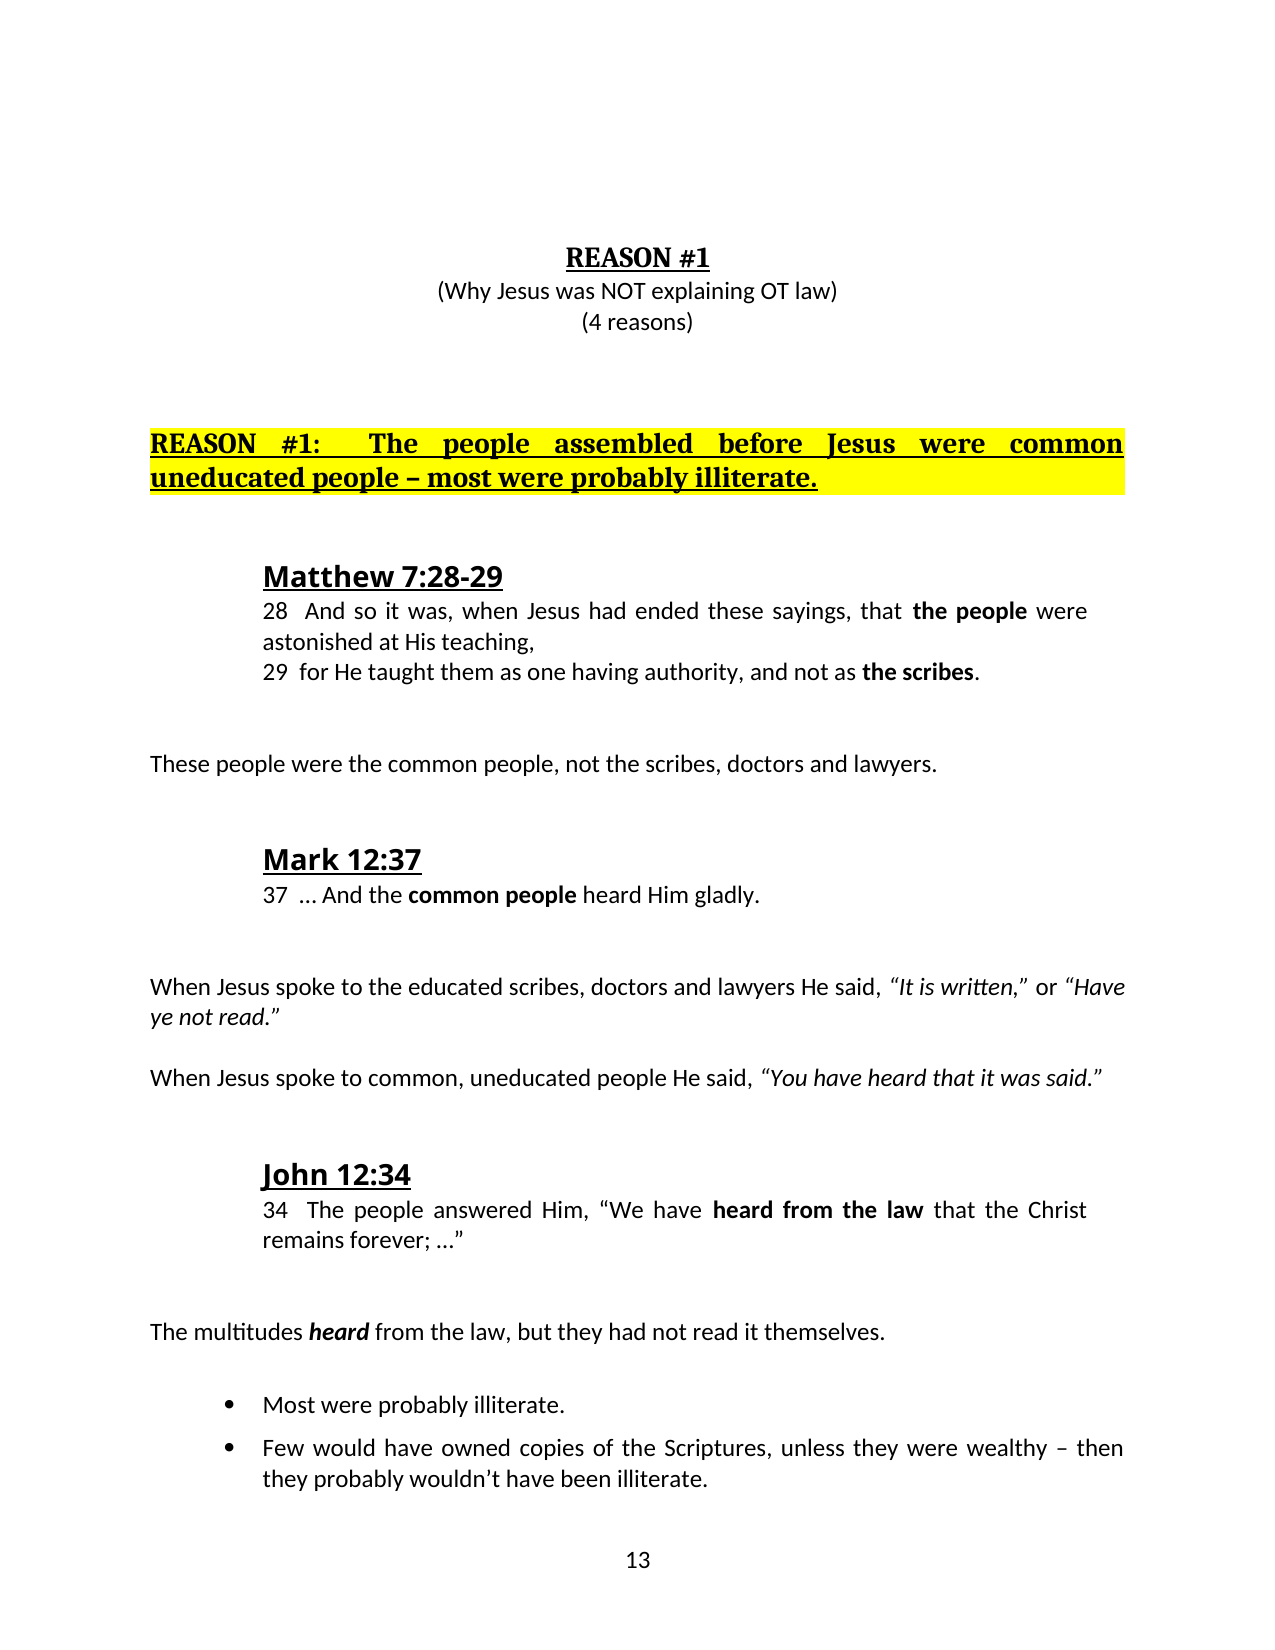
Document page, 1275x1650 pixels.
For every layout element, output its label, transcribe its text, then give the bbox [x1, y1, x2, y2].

text (4 reasons) [150, 306, 1125, 336]
text The multitudes heard from the law, but they had not read it themselves. [150, 1316, 1125, 1346]
list Few would have owned copies of the Scriptures, unless they were wealthy – then they probably wouldn’t have been illiterate. [225, 1432, 1125, 1493]
text Mark 12:37 [262, 840, 1087, 879]
list Most were probably illiterate. [225, 1389, 1125, 1420]
text Matthew 7:28-29 [262, 556, 1087, 596]
text When Jesus spoke to the educated scribes, doctors and lawyers He said, “It is written,” or “Have ye not read.” [150, 971, 1125, 1032]
text (Why Jesus was NOT explaining OT law) [150, 275, 1125, 306]
text These people were the common people, not the scribes, doctors and lawyers. [150, 748, 1125, 779]
subtitle REASON #1: The people assembled before Jesus were common uneducated people – most were probably illiterate. [150, 428, 1125, 495]
text 28 And so it was, when Jesus had ended these sayings, that the people were astonished at His teaching, [262, 596, 1087, 657]
subtitle REASON #1 [262, 242, 1012, 275]
text When Jesus spoke to common, uneducated people He said, “You have heard that it was said.” [150, 1062, 1125, 1093]
text 29 for He taught them as one having authority, and not as the scribes. [262, 657, 1087, 687]
text John 12:34 [262, 1154, 1087, 1194]
text 37 … And the common people heard Him gladly. [262, 879, 1087, 910]
text 34 The people answered Him, “We have heard from the law that the Christ remains forever; …” [262, 1194, 1087, 1255]
